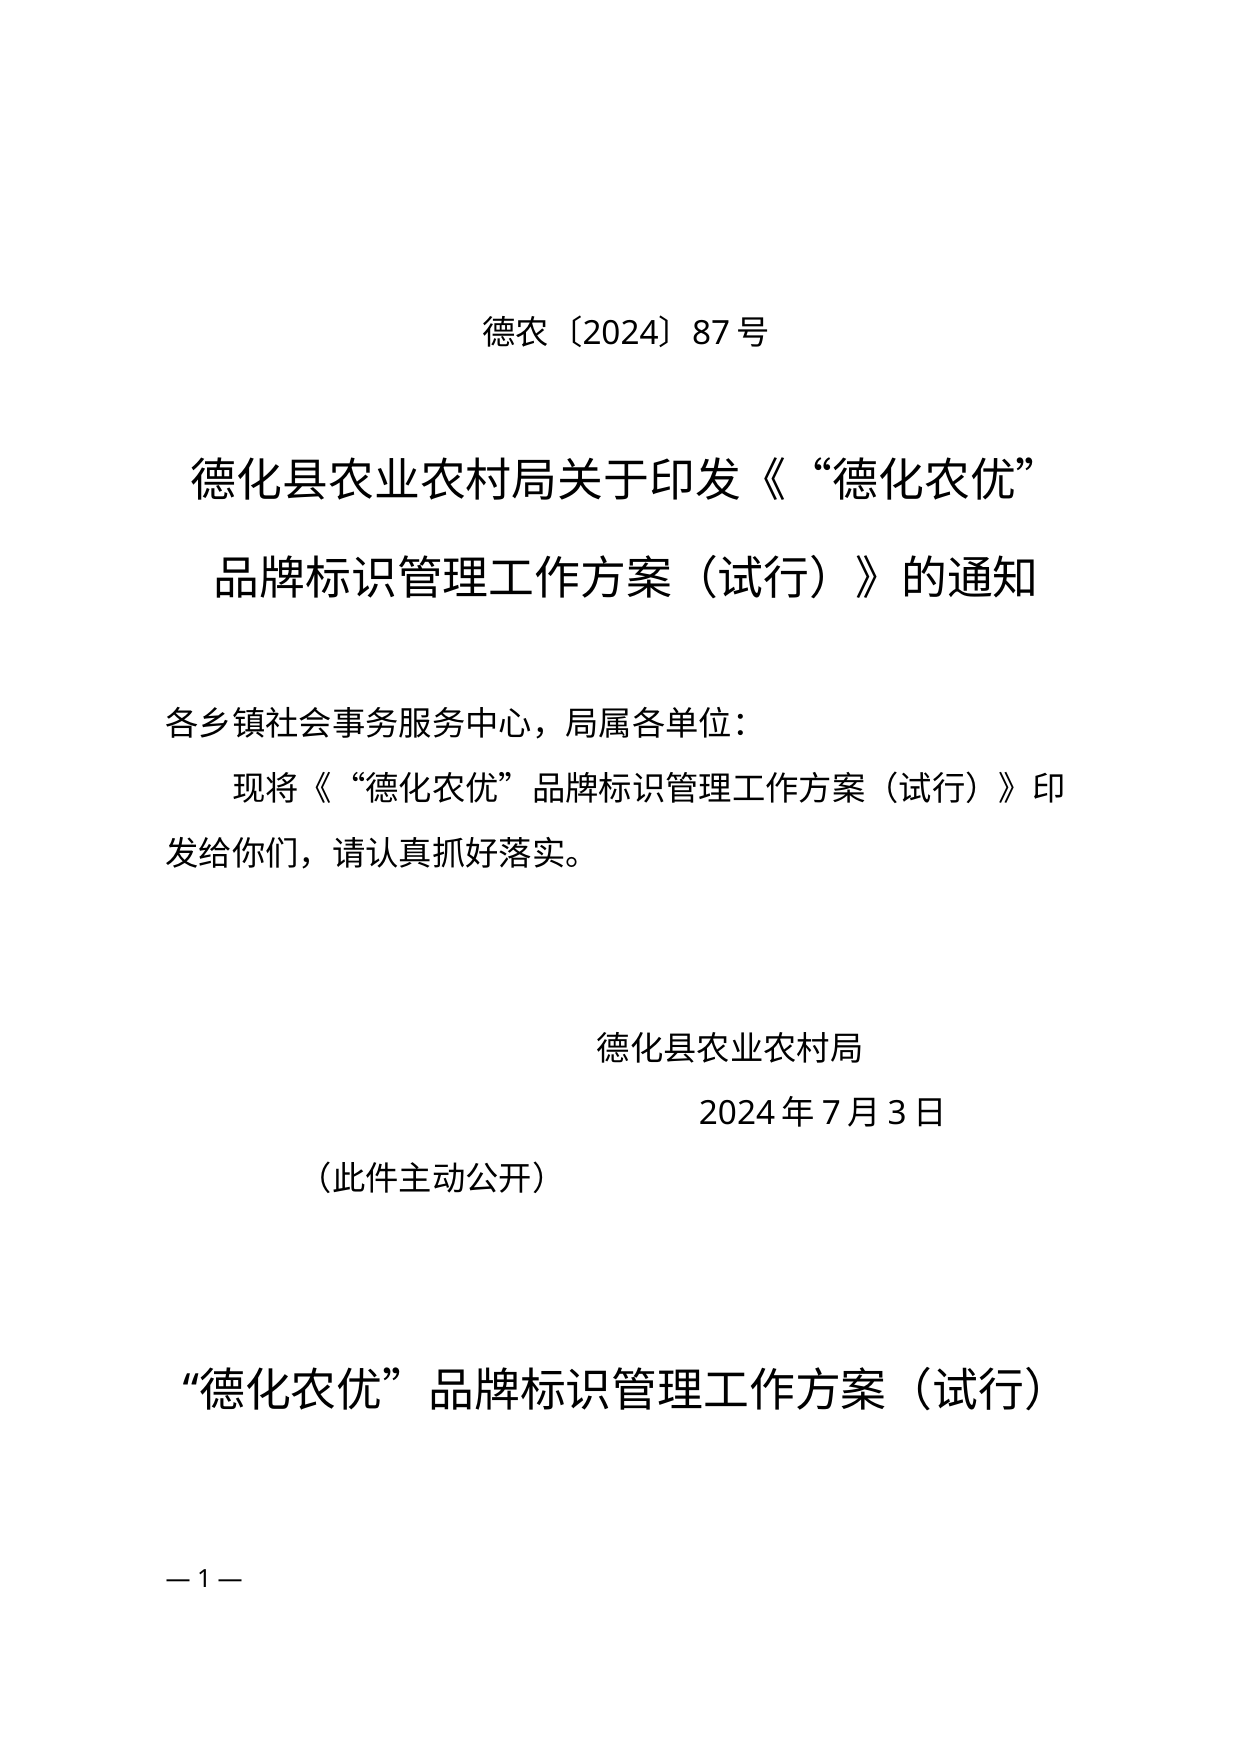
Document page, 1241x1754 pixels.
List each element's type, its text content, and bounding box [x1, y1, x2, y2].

text “德化农优”品牌标识管理工作方案（试行） [165, 1338, 1087, 1435]
text 德农〔2024〕87号 [165, 298, 1087, 363]
text 现将《“德化农优”品牌标识管理工作方案（试行）》印发给你们，请认真抓好落实。 [165, 753, 1087, 883]
text （此件主动公开） [165, 1143, 1087, 1208]
text 德化县农业农村局 [165, 1013, 1087, 1078]
text 2024年7月3日 [165, 1078, 1087, 1143]
text 德化县农业农村局关于印发《“德化农优” [165, 428, 1087, 525]
text 各乡镇社会事务服务中心，局属各单位： [165, 688, 1087, 753]
text 品牌标识管理工作方案（试行）》的通知 [165, 525, 1087, 623]
